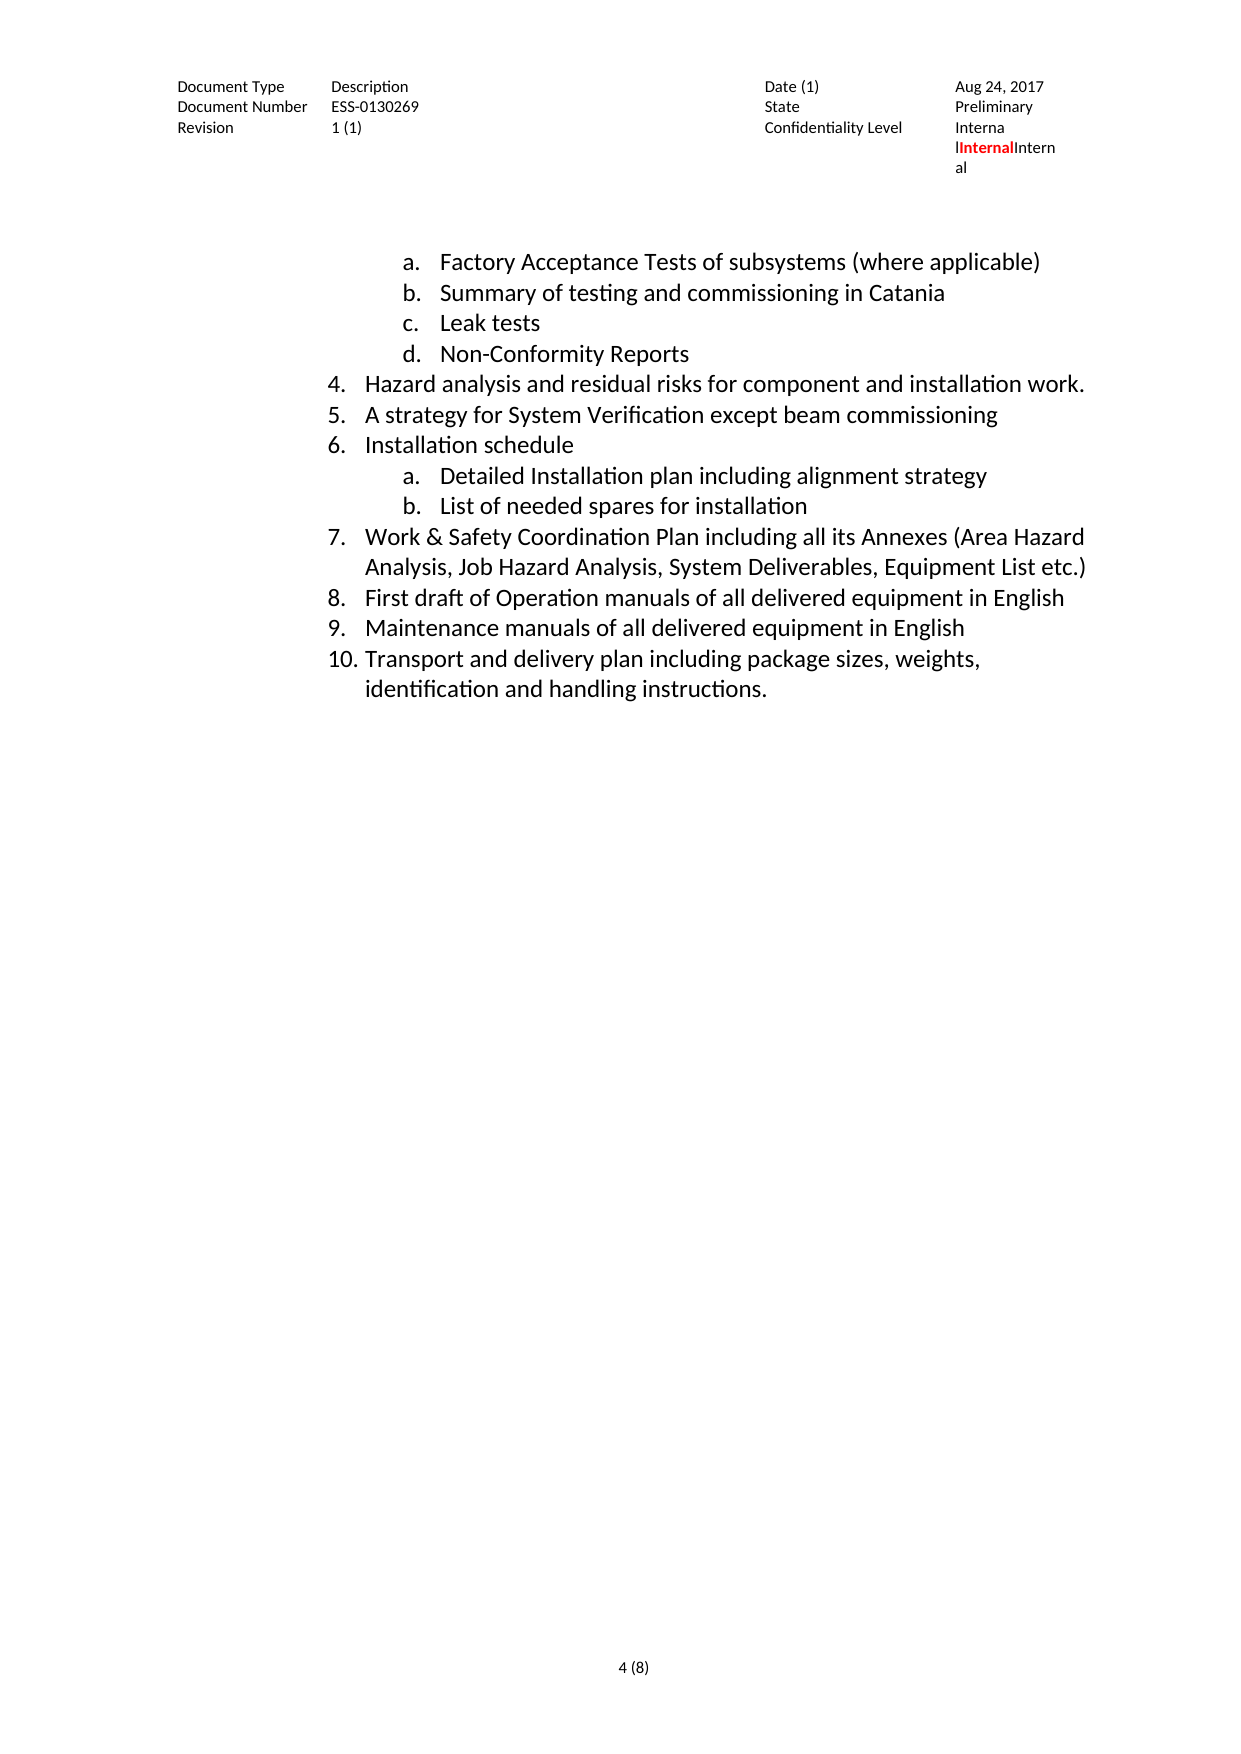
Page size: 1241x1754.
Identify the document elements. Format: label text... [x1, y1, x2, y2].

list Summary of testing and commissioning in Catania [402, 277, 1090, 307]
list A strategy for System Verification except beam commissioning [327, 399, 1090, 429]
list Hazard analysis and residual risks for component and installation work. [327, 368, 1090, 399]
list Non-Conformity Reports [402, 338, 1090, 368]
list List of needed spares for installation [402, 490, 1090, 521]
list Maintenance manuals of all delivered equipment in English [327, 612, 1090, 643]
list Leak tests [402, 307, 1090, 338]
list First draft of Operation manuals of all delivered equipment in English [327, 582, 1090, 612]
list Work & Safety Coordination Plan including all its Annexes (Area Hazard Analysis, Job Hazard Analysis, System Deliverables, Equipment List etc.) [327, 521, 1090, 582]
list Detailed Installation plan including alignment strategy [402, 460, 1090, 490]
list Factory Acceptance Tests of subsystems (where applicable) [402, 246, 1090, 277]
list Transport and delivery plan including package sizes, weights, identification and handling instructions. [327, 643, 1090, 704]
list Installation schedule [327, 429, 1090, 460]
